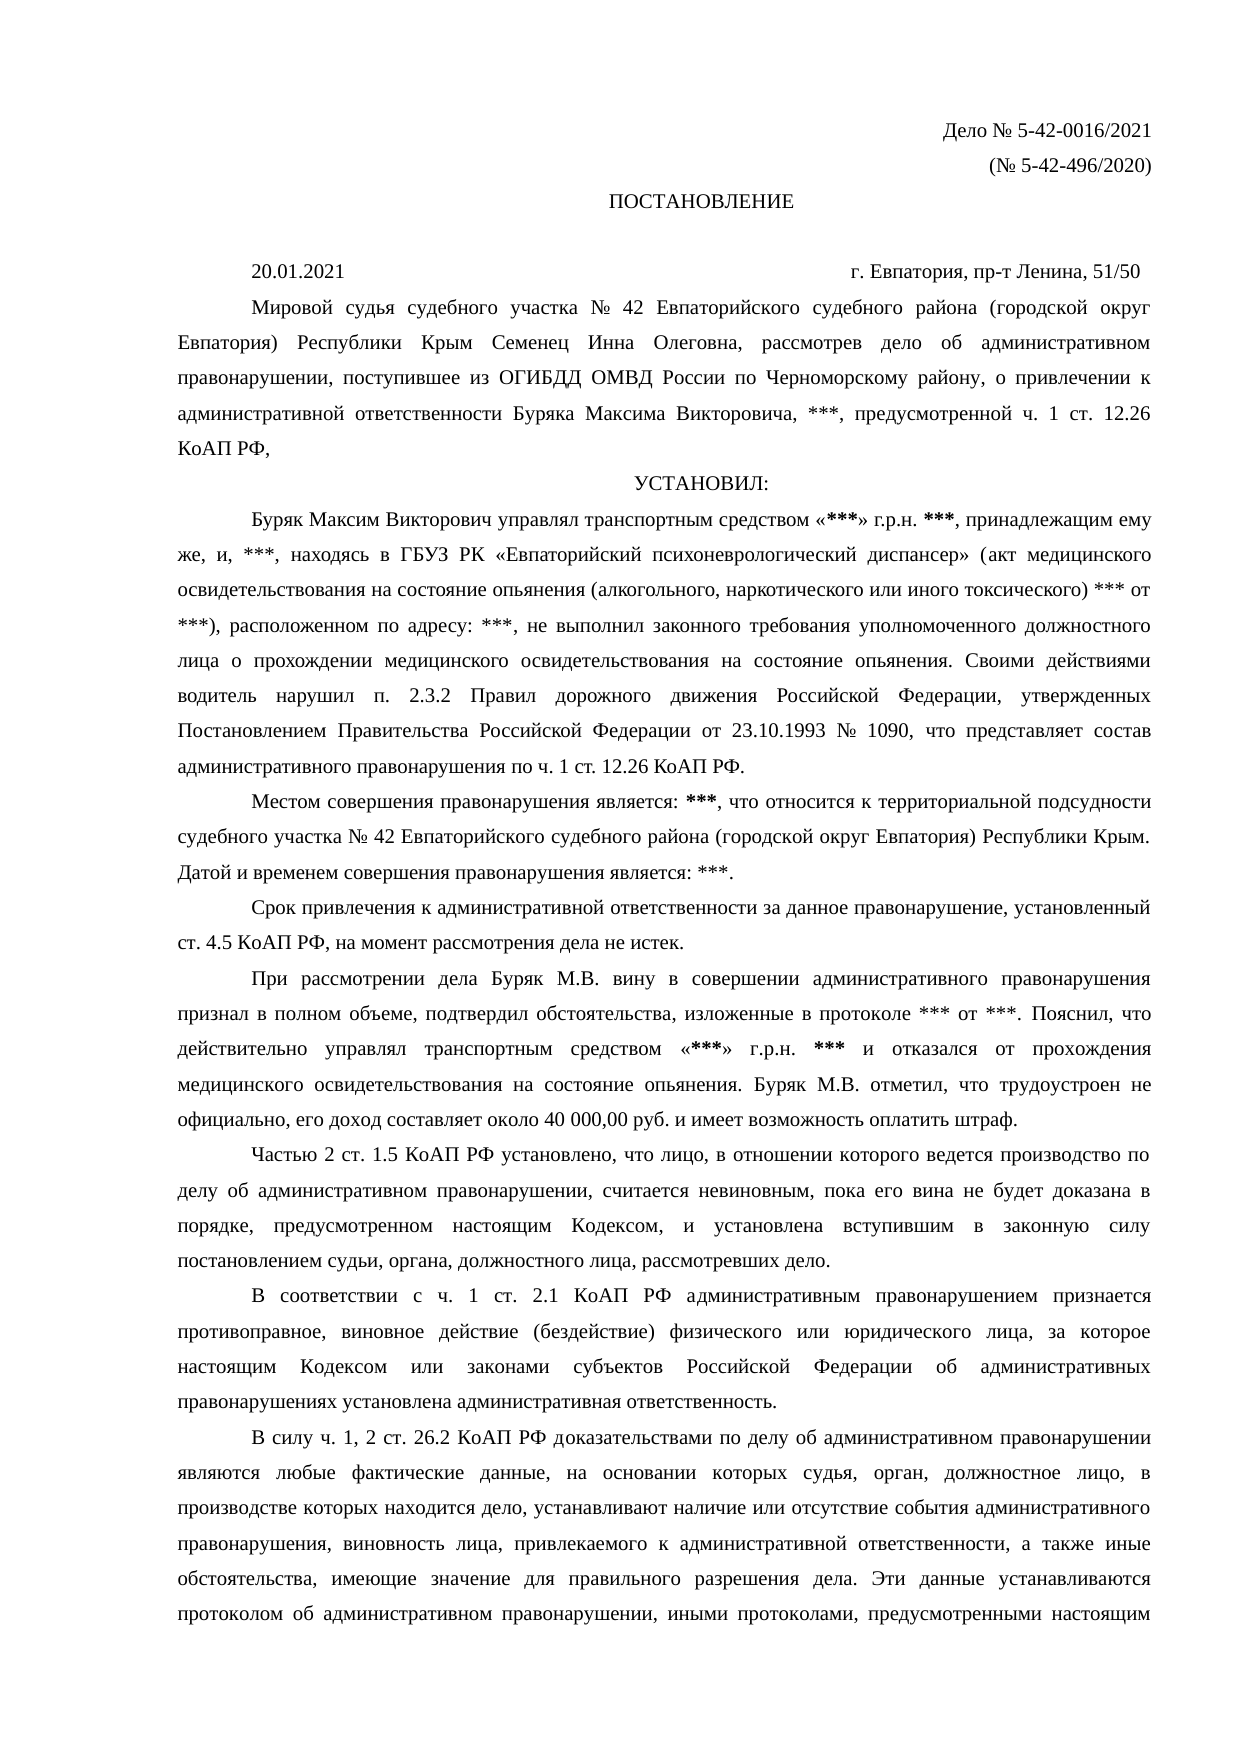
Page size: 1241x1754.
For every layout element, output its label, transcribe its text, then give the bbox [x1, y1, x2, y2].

text 20.01.2021 г. Евпатория, пр-т Ленина, 51/50 [177, 259, 1152, 283]
text УСТАНОВИЛ: [177, 471, 1152, 495]
text Частью 2 ст. 1.5 КоАП РФ установлено, что лицо, в отношении которого ведется производство по делу об административном правонарушении, считается невиновным, пока его вина не будет доказана в порядке, предусмотренном настоящим Кодексом, и установлена вступившим в законную силу постановлением судьи, органа, должностного лица, рассмотревших дело. [177, 1142, 1152, 1272]
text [177, 1425, 1152, 1625]
text ПОСТАНОВЛЕНИЕ [177, 189, 1152, 213]
text Срок привлечения к административной ответственности за данное правонарушение, установленный ст. 4.5 КоАП РФ, на момент рассмотрения дела не истек. [177, 895, 1152, 954]
text Мировой судья судебного участка № 42 Евпаторийского судебного района (городской округ Евпатория) Республики Крым Семенец Инна Олеговна, рассмотрев дело об административном правонарушении, поступившее из ОГИБДД ОМВД России по Черноморскому району, о привлечении к административной ответственности Буряка Максима Викторовича, ***, предусмотренной ч. 1 ст. 12.26 КоАП РФ, [177, 295, 1152, 460]
text В соответствии с ч. 1 ст. 2.1 КоАП РФ административным правонарушением признается противоправное, виновное действие (бездействие) физического или юридического лица, за которое настоящим Кодексом или законами субъектов Российской Федерации об административных правонарушениях установлена административная ответственность. [177, 1283, 1152, 1413]
text Дело № 5-42-0016/2021 [251, 118, 1152, 142]
text Местом совершения правонарушения является: ***, что относится к территориальной подсудности судебного участка № 42 Евпаторийского судебного района (городской округ Евпатория) Республики Крым. Датой и временем совершения правонарушения является: ***. [177, 789, 1152, 884]
text При рассмотрении дела Буряк М.В. вину в совершении административного правонарушения признал в полном объеме, подтвердил обстоятельства, изложенные в протоколе *** от ***. Пояснил, что действительно управлял транспортным средством «***» г.р.н. *** и отказался от прохождения медицинского освидетельствования на состояние опьянения. Буряк М.В. отметил, что трудоустроен не официально, его доход составляет около 40 000,00 руб. и имеет возможность оплатить штраф. [177, 966, 1152, 1131]
text (№ 5-42-496/2020) [251, 153, 1152, 177]
subtitle Буряк Максим Викторович управлял транспортным средством «***» г.р.н. ***, принадлежащим ему же, и, ***, находясь в ГБУЗ РК «Евпаторийский психоневрологический диспансер» (акт медицинского освидетельствования на состояние опьянения (алкогольного, наркотического или иного токсического) *** от ***), расположенном по адресу: ***, не выполнил законного требования уполномоченного должностного лица о прохождении медицинского освидетельствования на состояние опьянения. Своими действиями водитель нарушил п. 2.3.2 Правил дорожного движения Российской Федерации, утвержденных Постановлением Правительства Российской Федерации от 23.10.1993 № 1090, что представляет состав административного правонарушения по ч. 1 ст. 12.26 КоАП РФ. [177, 507, 1152, 778]
